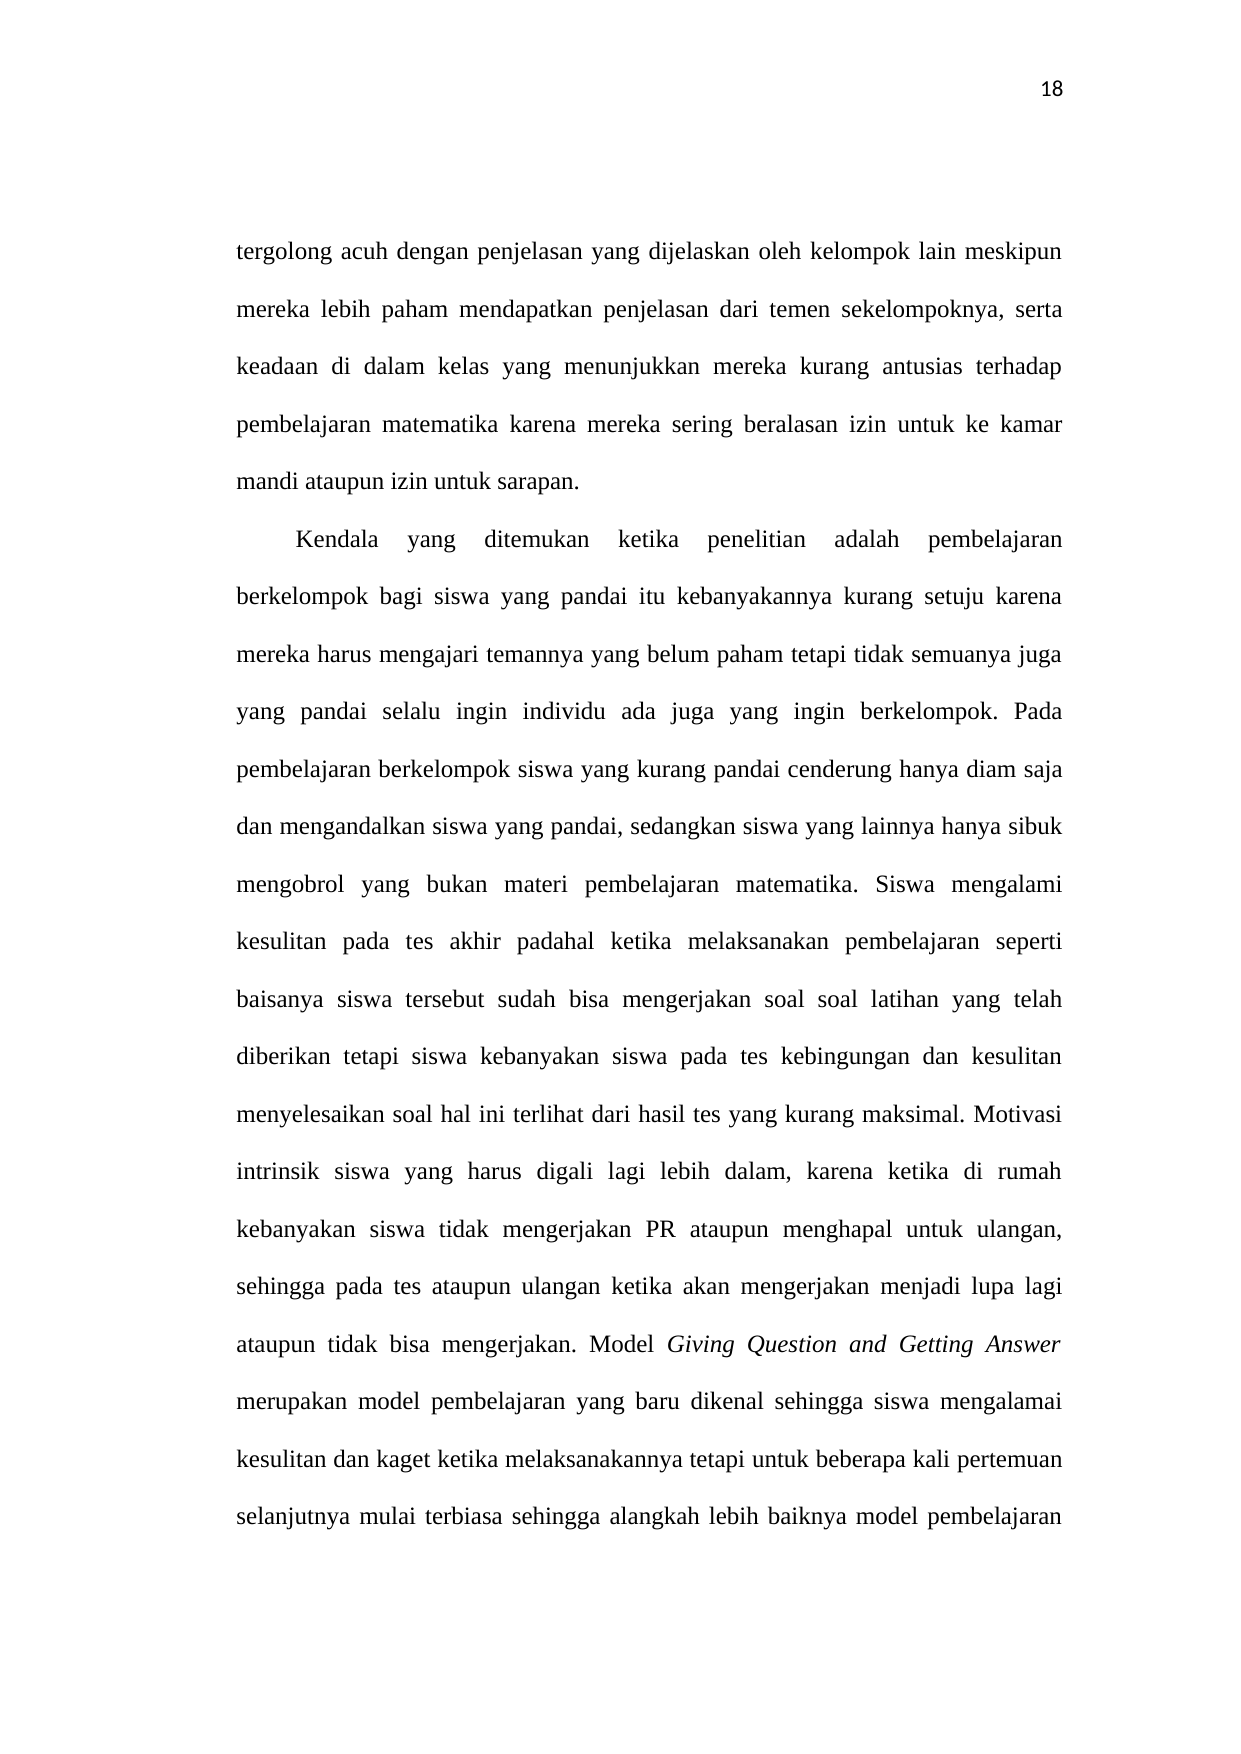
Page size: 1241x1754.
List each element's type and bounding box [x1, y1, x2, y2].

text [236, 236, 1063, 495]
text [236, 524, 1063, 1530]
